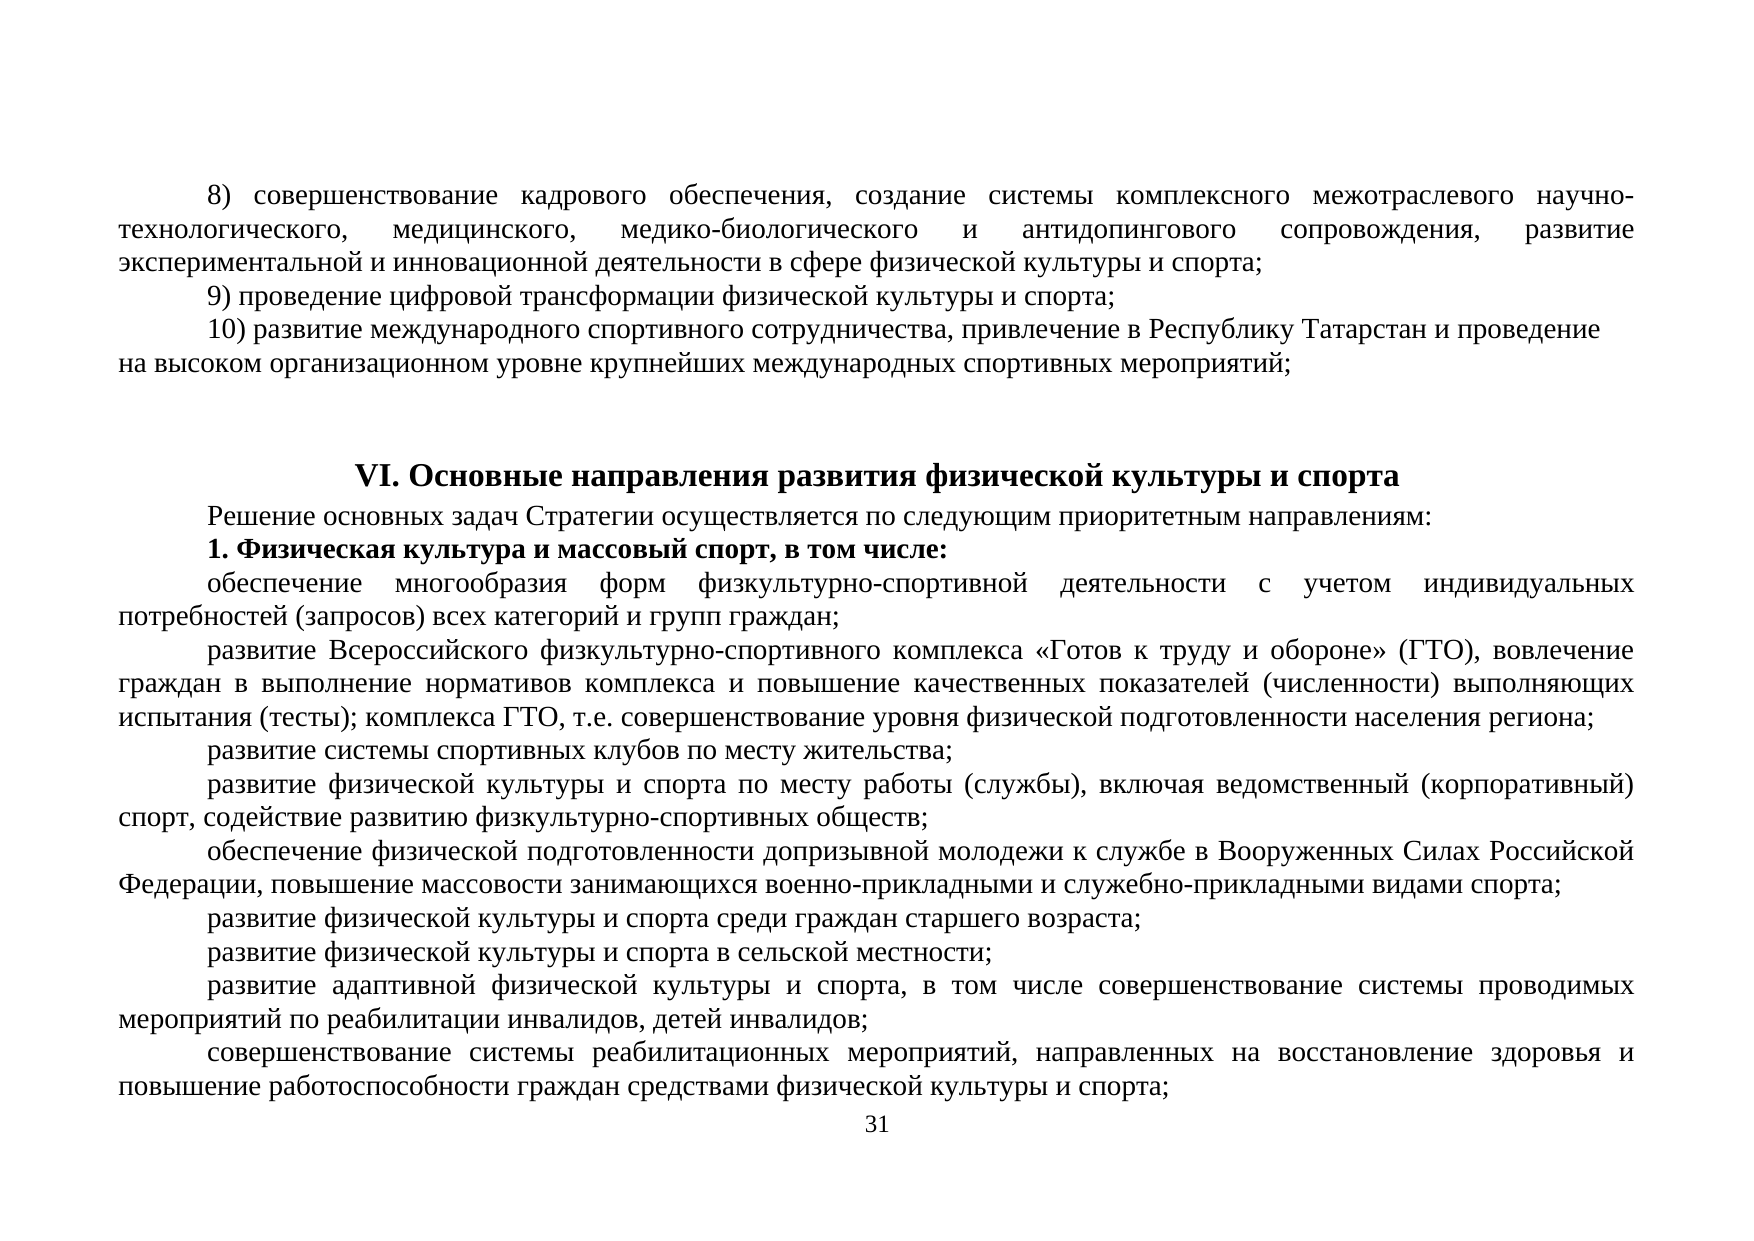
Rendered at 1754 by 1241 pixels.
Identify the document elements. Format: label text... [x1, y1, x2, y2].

text VI. Основные направления развития физической культуры и спорта [118, 455, 1636, 493]
text совершенствование системы реабилитационных мероприятий, направленных на восстановление здоровья и повышение работоспособности граждан средствами физической культуры и спорта; [118, 1034, 1636, 1101]
text обеспечение физической подготовленности допризывной молодежи к службе в Вооруженных Силах Российской Федерации, повышение массовости занимающихся военно-прикладными и служебно-прикладными видами спорта; [118, 833, 1636, 900]
text развитие физической культуры и спорта среди граждан старшего возраста; [118, 900, 1636, 934]
text 9) проведение цифровой трансформации физической культуры и спорта; [118, 278, 1636, 311]
text развитие Всероссийского физкультурно-спортивного комплекса «Готов к труду и обороне» (ГТО), вовлечение граждан в выполнение нормативов комплекса и повышение качественных показателей (численности) выполняющих испытания (тесты); комплекса ГТО, т.е. совершенствование уровня физической подготовленности населения региона; [118, 632, 1636, 732]
text развитие физической культуры и спорта в сельской местности; [118, 934, 1636, 967]
text развитие адаптивной физической культуры и спорта, в том числе совершенствование системы проводимых мероприятий по реабилитации инвалидов, детей инвалидов; [118, 967, 1636, 1034]
text 10) развитие международного спортивного сотрудничества, привлечение в Республику Татарстан и проведение на высоком организационном уровне крупнейших международных спортивных мероприятий; [118, 311, 1636, 378]
text обеспечение многообразия форм физкультурно-спортивной деятельности с учетом индивидуальных потребностей (запросов) всех категорий и групп граждан; [118, 565, 1636, 632]
text развитие физической культуры и спорта по месту работы (службы), включая ведомственный (корпоративный) спорт, содействие развитию физкультурно-спортивных обществ; [118, 766, 1636, 833]
text 1. Физическая культура и массовый спорт, в том числе: [118, 531, 1636, 565]
text развитие системы спортивных клубов по месту жительства; [118, 732, 1636, 766]
list Решение основных задач Стратегии осуществляется по следующим приоритетным направлениям: [207, 498, 1636, 531]
text 8) совершенствование кадрового обеспечения, создание системы комплексного межотраслевого научно-технологического, медицинского, медико-биологического и антидопингового сопровождения, развитие экспериментальной и инновационной деятельности в сфере физической культуры и спорта; [118, 177, 1636, 278]
